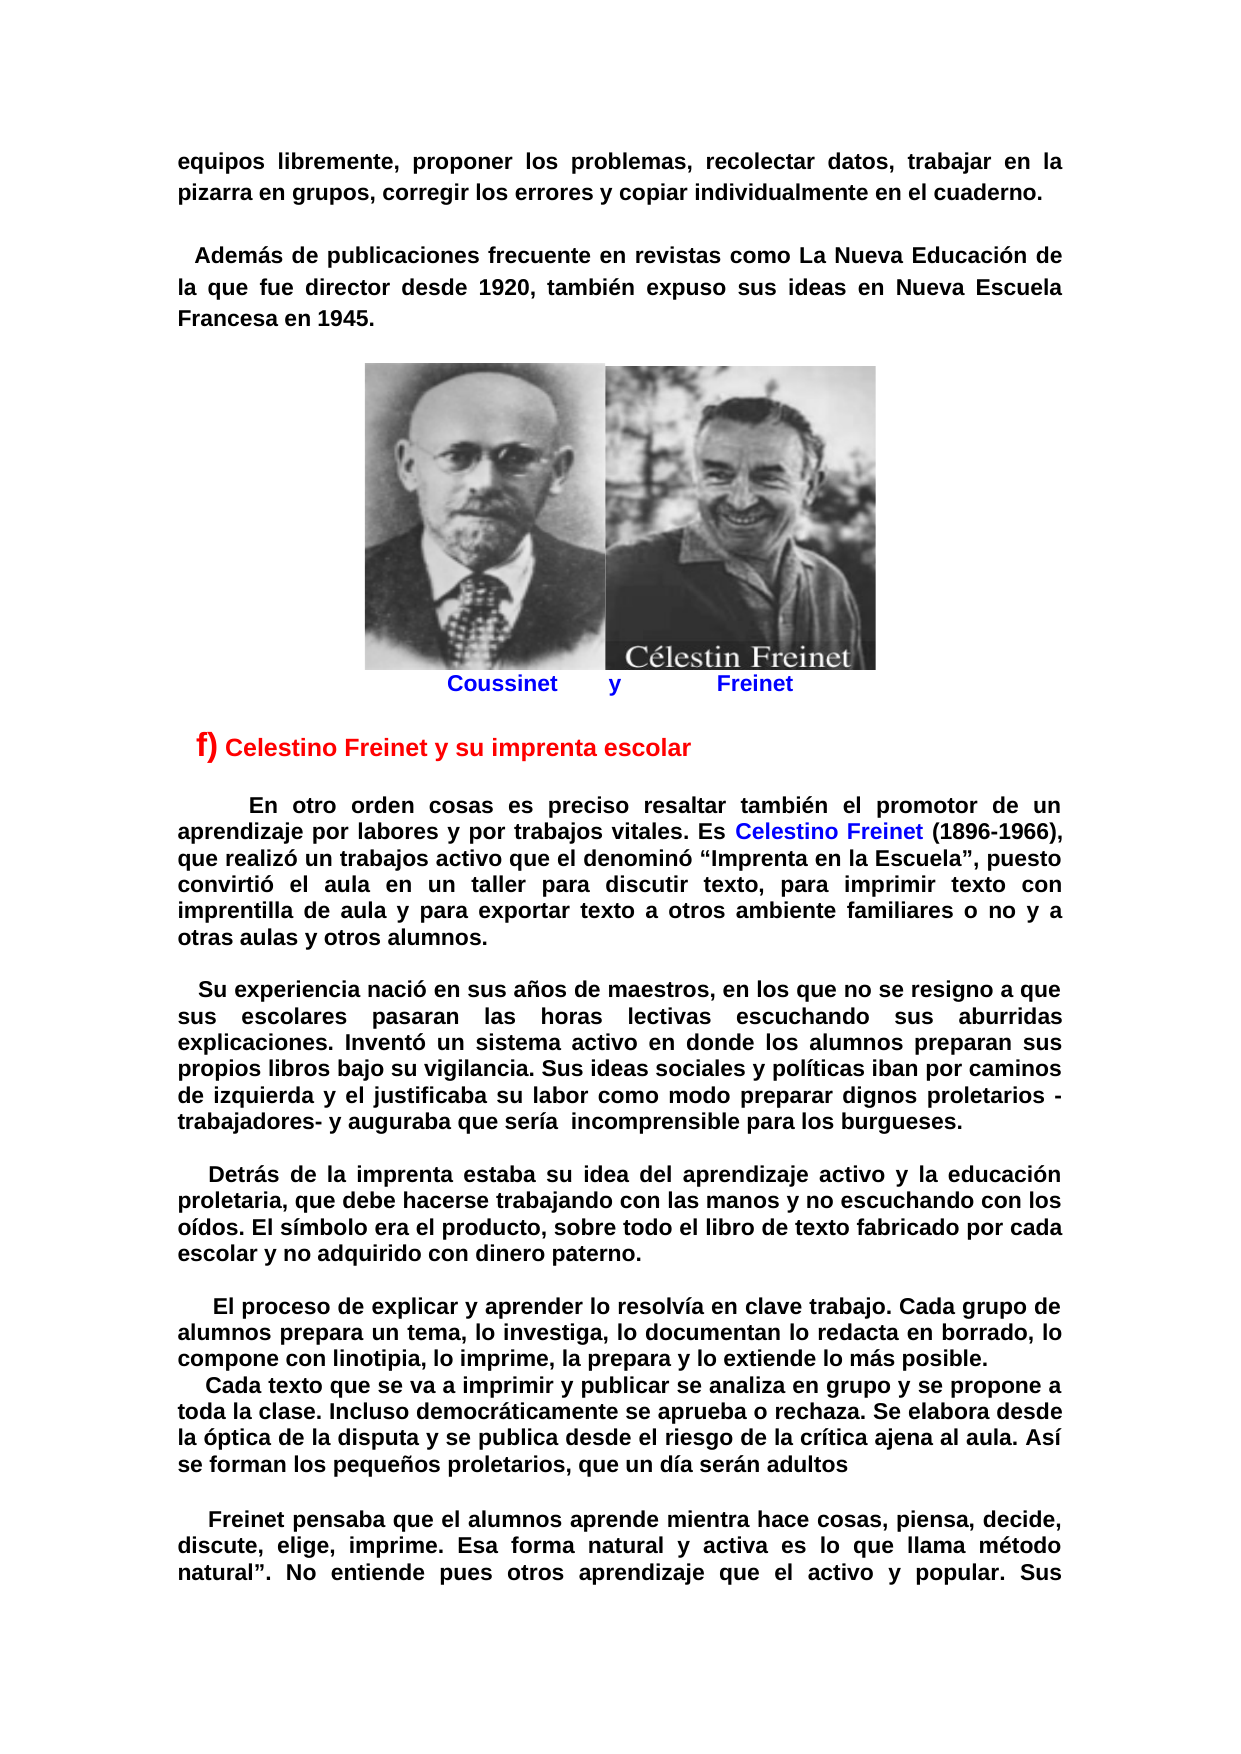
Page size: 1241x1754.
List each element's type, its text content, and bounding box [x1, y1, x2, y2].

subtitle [177, 148, 1063, 206]
subtitle Además de publicaciones frecuente en revistas como de la que fue director desde 1920, también expuso sus ideas en Nueva Escuela Francesa en 1945. [177, 242, 1063, 332]
text El proceso de explicar y aprender lo resolvía en clave trabajo. Cada grupo de alumnos prepara un tema, lo investiga, lo documentan lo redacta en borrado, lo compone con linotipia, lo imprime, la prepara y lo extiende lo más posible. [177, 1293, 1063, 1372]
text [177, 1506, 1063, 1585]
text Detrás de la imprenta estaba su idea del aprendizaje activo y la educación proletaria, que debe hacerse trabajando con las manos y no escuchando con los oídos. El símbolo era el producto, sobre todo el libro de texto fabricado por cada escolar y no adquirido con dinero paterno. [177, 1161, 1063, 1266]
text Coussinet y Freinet [177, 669, 1063, 696]
text En otro orden cosas es preciso resaltar también el promotor de un aprendizaje por labores y por trabajos vitales. Es Celestino Freinet (1896-1966), que realizó un trabajos activo que el denominó “Imprenta en ”, puesto convirtió el aula en un taller para discutir texto, para imprimir texto con imprentilla de aula y para exportar texto a otros ambiente familiares o no y a otras aulas y otros alumnos. [177, 792, 1063, 950]
text Cada texto que se va a imprimir y publicar se analiza en grupo y se propone a toda la clase. Incluso democráticamente se aprueba o rechaza. Se elabora desde la óptica de la disputa y se publica desde el riesgo de la crítica ajena al aula. Así se forman los pequeños proletarios, que un día serán adultos [177, 1372, 1063, 1477]
text f) Celestino Freinet y su imprenta escolar [177, 725, 1063, 763]
picture [364, 363, 876, 670]
text Su experiencia nació en sus años de maestros, en los que no se resigno a que sus escolares pasaran las horas lectivas escuchando sus aburridas explicaciones. Inventó un sistema activo en donde los alumnos preparan sus propios libros bajo su vigilancia. Sus ideas sociales y políticas iban por caminos de izquierda y el justificaba su labor como modo preparar dignos proletarios - trabajadores- y auguraba que sería incomprensible para los burgueses. [177, 976, 1063, 1134]
